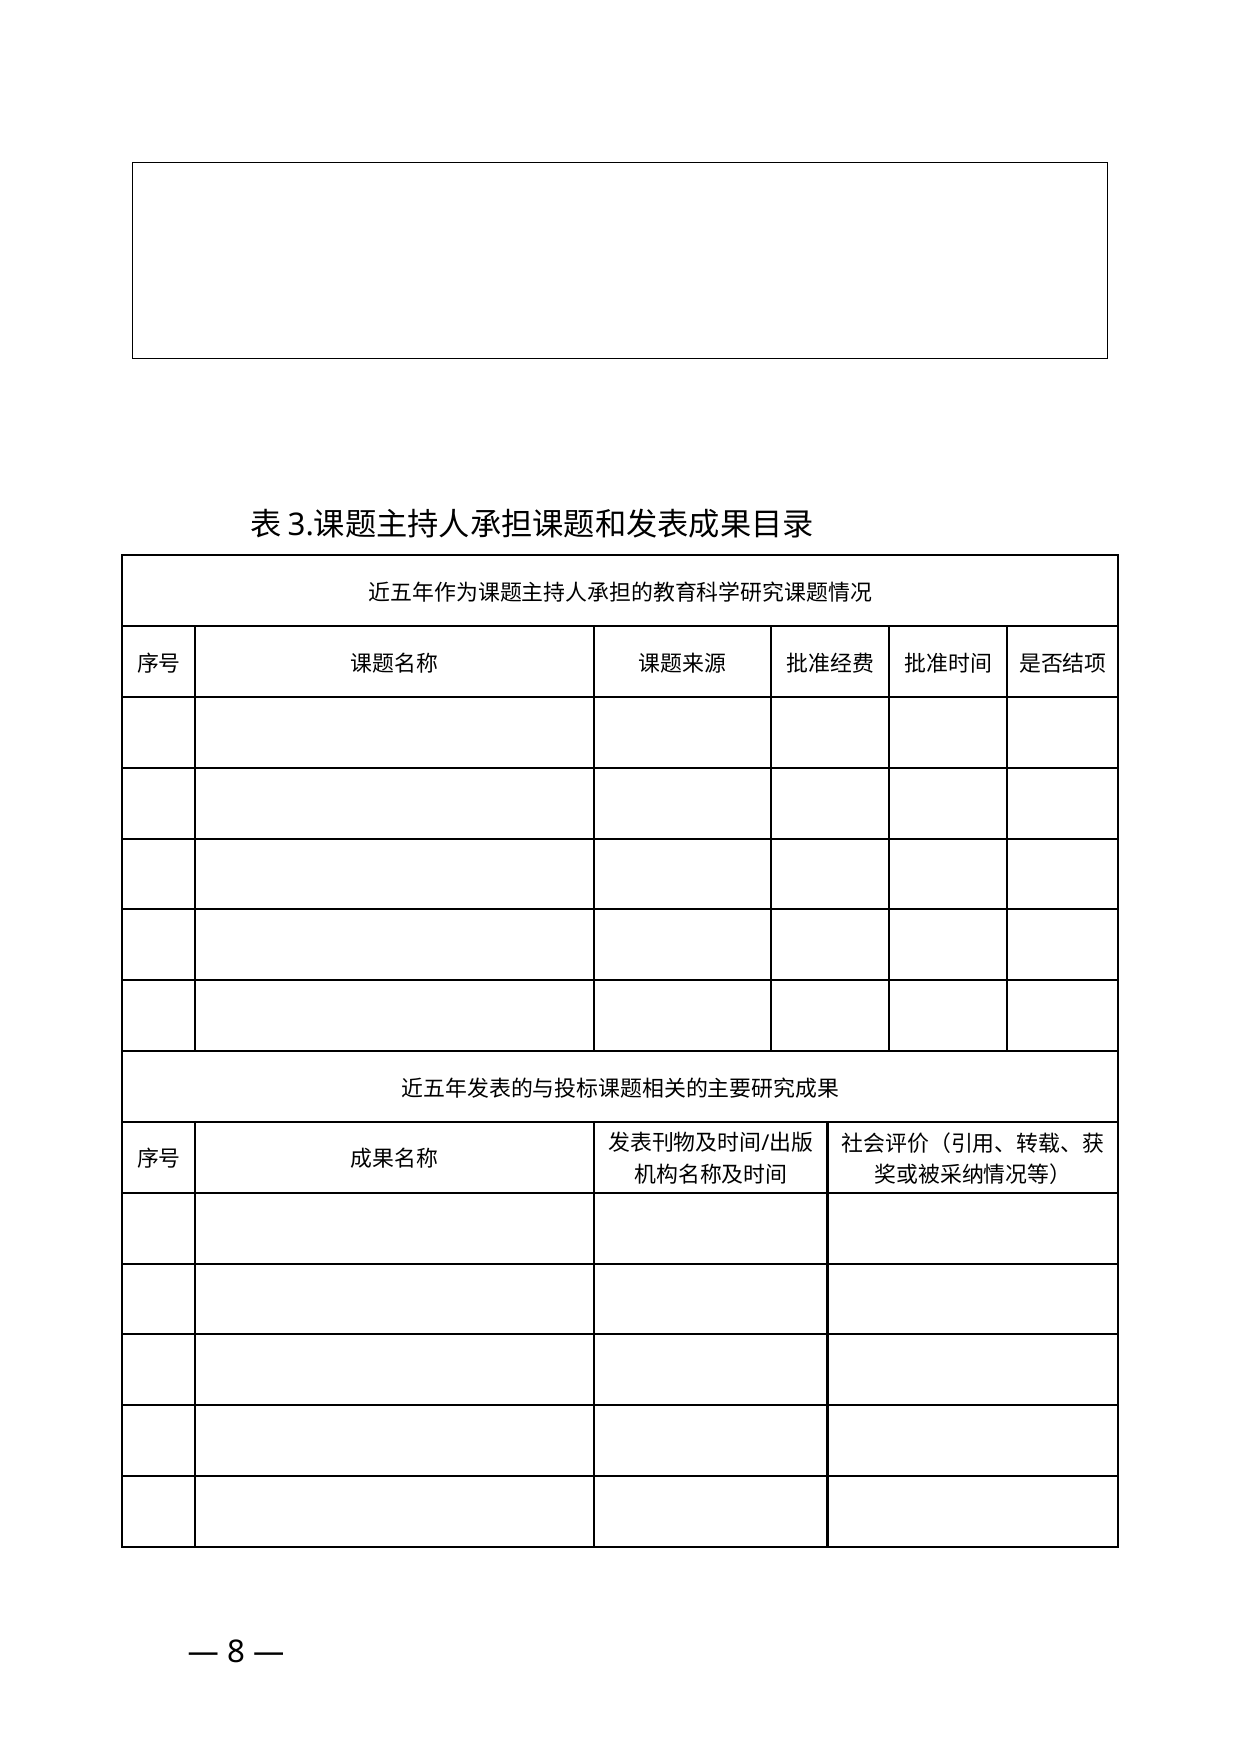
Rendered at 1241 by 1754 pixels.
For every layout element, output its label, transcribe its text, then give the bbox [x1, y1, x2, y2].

table_cell [772, 910, 888, 979]
table_cell [595, 910, 770, 979]
table_cell [890, 698, 1006, 767]
table_cell [595, 769, 770, 837]
table_cell [829, 1477, 1117, 1546]
table_cell [772, 981, 888, 1050]
table_cell [595, 840, 770, 908]
table_cell 社会评价（引用、转载、获奖或被采纳情况等） [829, 1123, 1117, 1192]
table_cell [829, 1335, 1117, 1404]
table_cell [1008, 840, 1117, 908]
table_cell 课题来源 [595, 627, 770, 696]
table_cell 发表刊物及时间/出版机构名称及时间 [595, 1123, 826, 1192]
table_cell [123, 840, 194, 908]
table_cell [196, 910, 593, 979]
table_cell [196, 840, 593, 908]
table_cell [123, 1335, 194, 1404]
table_cell [123, 1477, 194, 1546]
table_cell [890, 769, 1006, 837]
table_cell [123, 981, 194, 1050]
table_cell [123, 698, 194, 767]
table_cell [595, 1194, 826, 1262]
table_cell [595, 1265, 826, 1333]
table_cell [196, 1335, 593, 1404]
table_cell [1008, 981, 1117, 1050]
table_cell [829, 1194, 1117, 1262]
table_cell [123, 1265, 194, 1333]
table_cell [123, 910, 194, 979]
table_cell 序号 [123, 1123, 194, 1192]
table_cell [772, 840, 888, 908]
table_cell [196, 698, 593, 767]
table_cell 是否结项 [1008, 627, 1117, 696]
table_cell [1008, 910, 1117, 979]
table_cell 批准经费 [772, 627, 888, 696]
table_cell [123, 1406, 194, 1475]
table_cell [890, 981, 1006, 1050]
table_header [133, 163, 1107, 358]
table_cell [595, 1477, 826, 1546]
table_cell 序号 [123, 627, 194, 696]
table_header 近五年作为课题主持人承担的教育科学研究课题情况 [123, 556, 1117, 625]
table_cell [196, 981, 593, 1050]
table_cell 课题名称 [196, 627, 593, 696]
table_cell [196, 1477, 593, 1546]
table_cell 成果名称 [196, 1123, 593, 1192]
table_cell [123, 769, 194, 837]
table_cell [829, 1406, 1117, 1475]
table_cell 批准时间 [890, 627, 1006, 696]
table_cell [595, 698, 770, 767]
table_cell [196, 1194, 593, 1262]
table_cell [1008, 769, 1117, 837]
table_cell [196, 1265, 593, 1333]
table_cell [1008, 698, 1117, 767]
table_cell [196, 769, 593, 837]
table_cell 近五年发表的与投标课题相关的主要研究成果 [123, 1052, 1117, 1121]
table_cell [890, 840, 1006, 908]
table_cell [123, 1194, 194, 1262]
table_cell [595, 1335, 826, 1404]
table_cell [890, 910, 1006, 979]
table_cell [772, 698, 888, 767]
table_cell [772, 769, 888, 837]
table_cell [595, 1406, 826, 1475]
text 表3.课题主持人承担课题和发表成果目录 [187, 489, 1053, 554]
table_cell [829, 1265, 1117, 1333]
table_cell [196, 1406, 593, 1475]
table_cell [595, 981, 770, 1050]
